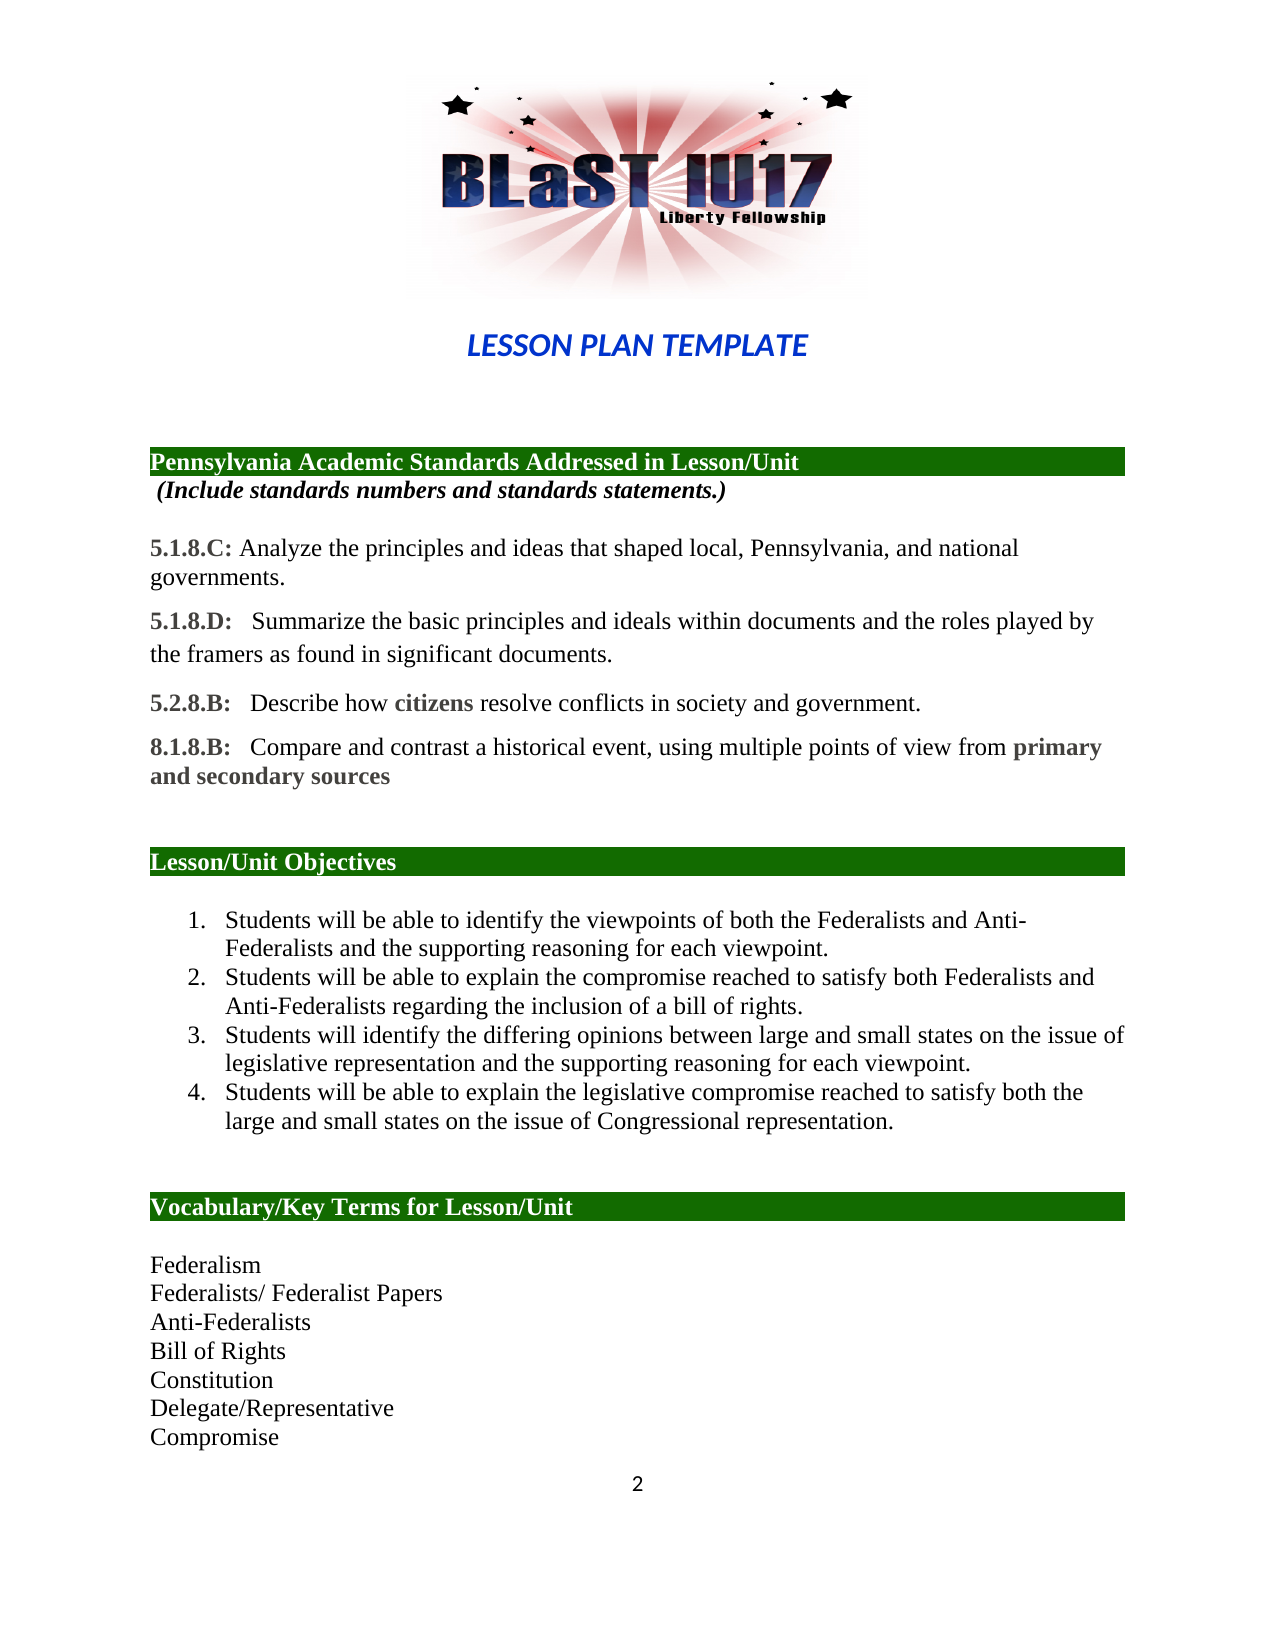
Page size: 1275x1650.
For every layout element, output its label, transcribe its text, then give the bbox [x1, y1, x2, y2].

text Federalism [150, 1250, 1125, 1278]
list Students will be able to explain the compromise reached to satisfy both Federalists and Anti-Federalists regarding the inclusion of a bill of rights. [187, 962, 1125, 1020]
text (Include standards numbers and standards statements.) [150, 476, 1125, 504]
text 5.1.8.D: Summarize the basic principles and ideals within documents and the roles played by the framers as found in significant documents. [150, 606, 1125, 668]
text Compromise [150, 1422, 1125, 1451]
list Students will be able to identify the viewpoints of both the Federalists and Anti-Federalists and the supporting reasoning for each viewpoint. [187, 905, 1125, 962]
text 5.1.8.C: Analyze the principles and ideas that shaped local, Pennsylvania, and national governments. [150, 533, 1125, 591]
list Students will identify the differing opinions between large and small states on the issue of legislative representation and the supporting reasoning for each viewpoint. [187, 1020, 1125, 1077]
picture [406, 74, 868, 299]
text Delegate/Representative [150, 1393, 1125, 1422]
text Bill of Rights [150, 1336, 1125, 1365]
text Vocabulary/Key Terms for Lesson/Unit [150, 1192, 1125, 1221]
text Pennsylvania Academic Standards Addressed in Lesson/Unit [150, 447, 1125, 476]
text 8.1.8.B: Compare and contrast a historical event, using multiple points of view from primary and secondary sources [150, 732, 1125, 790]
list Students will be able to explain the legislative compromise reached to satisfy both the large and small states on the issue of Congressional representation. [187, 1077, 1125, 1135]
text Constitution [150, 1365, 1125, 1393]
text Federalists/ Federalist Papers [150, 1278, 1125, 1307]
text Anti-Federalists [150, 1307, 1125, 1336]
text Lesson/Unit Objectives [150, 847, 1125, 876]
text 5.2.8.B: Describe how citizens resolve conflicts in society and government. [150, 688, 1125, 717]
